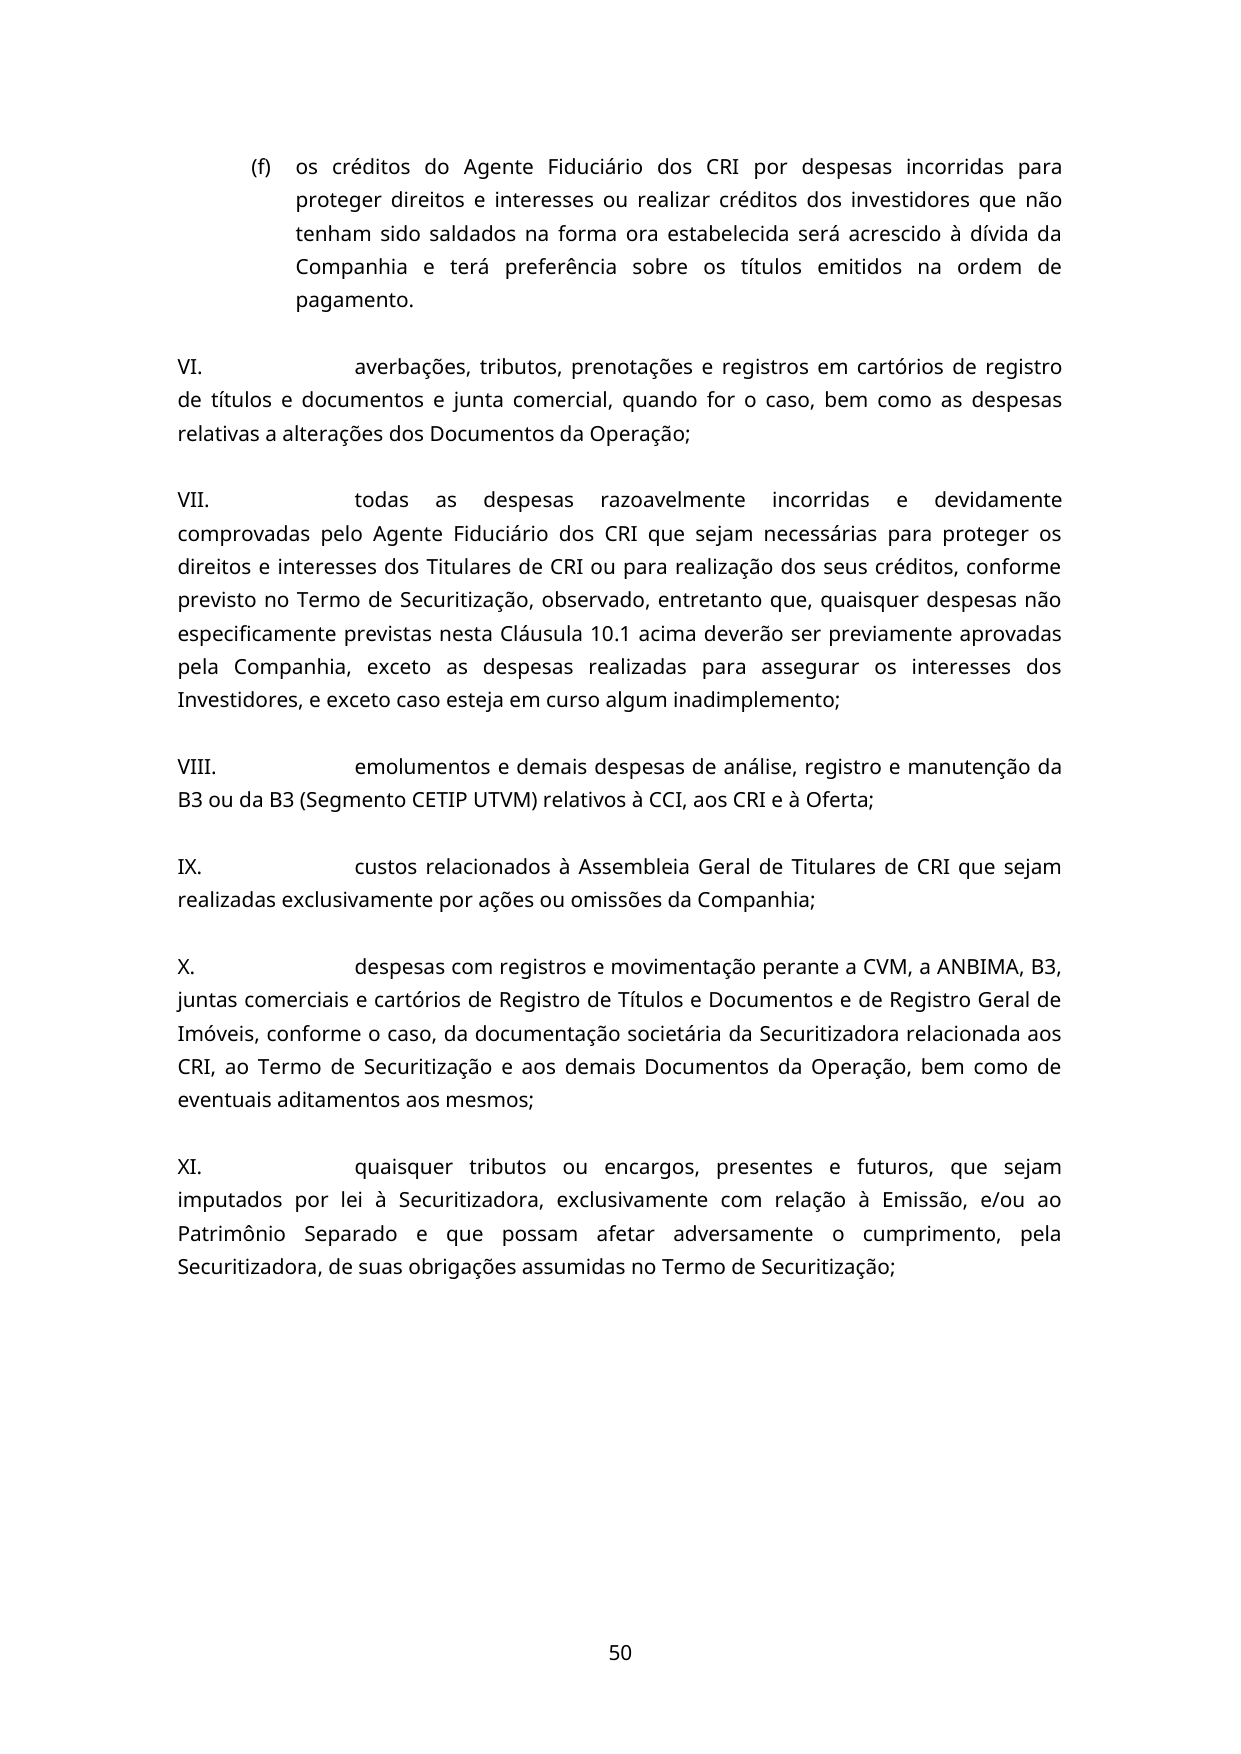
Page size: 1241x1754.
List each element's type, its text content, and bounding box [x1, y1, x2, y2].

list emolumentos e demais despesas de análise, registro e manutenção da B3 ou da B3 (Segmento CETIP UTVM) relativos à CCI, aos CRI e à Oferta; [177, 748, 1063, 814]
list custos relacionados à Assembleia Geral de Titulares de CRI que sejam realizadas exclusivamente por ações ou omissões da Companhia; [177, 848, 1063, 914]
list todas as despesas razoavelmente incorridas e devidamente comprovadas pelo Agente Fiduciário dos CRI que sejam necessárias para proteger os direitos e interesses dos Titulares de CRI ou para realização dos seus créditos, conforme previsto no Termo de Securitização, observado, entretanto que, quaisquer despesas não especificamente previstas nesta Cláusula 10.1 acima deverão ser previamente aprovadas pela Companhia, exceto as despesas realizadas para assegurar os interesses dos Investidores, e exceto caso esteja em curso algum inadimplemento; [177, 481, 1063, 714]
list quaisquer tributos ou encargos, presentes e futuros, que sejam imputados por lei à Securitizadora, exclusivamente com relação à Emissão, e/ou ao Patrimônio Separado e que possam afetar adversamente o cumprimento, pela Securitizadora, de suas obrigações assumidas no Termo de Securitização; [177, 1148, 1063, 1281]
list os créditos do Agente Fiduciário dos CRI por despesas incorridas para proteger direitos e interesses ou realizar créditos dos investidores que não tenham sido saldados na forma ora estabelecida será acrescido à dívida da Companhia e terá preferência sobre os títulos emitidos na ordem de pagamento. [251, 148, 1063, 314]
list despesas com registros e movimentação perante a CVM, a ANBIMA, B3, juntas comerciais e cartórios de Registro de Títulos e Documentos e de Registro Geral de Imóveis, conforme o caso, da documentação societária da Securitizadora relacionada aos CRI, ao Termo de Securitização e aos demais Documentos da Operação, bem como de eventuais aditamentos aos mesmos; [177, 948, 1063, 1114]
list averbações, tributos, prenotações e registros em cartórios de registro de títulos e documentos e junta comercial, quando for o caso, bem como as despesas relativas a alterações dos Documentos da Operação; [177, 348, 1063, 448]
